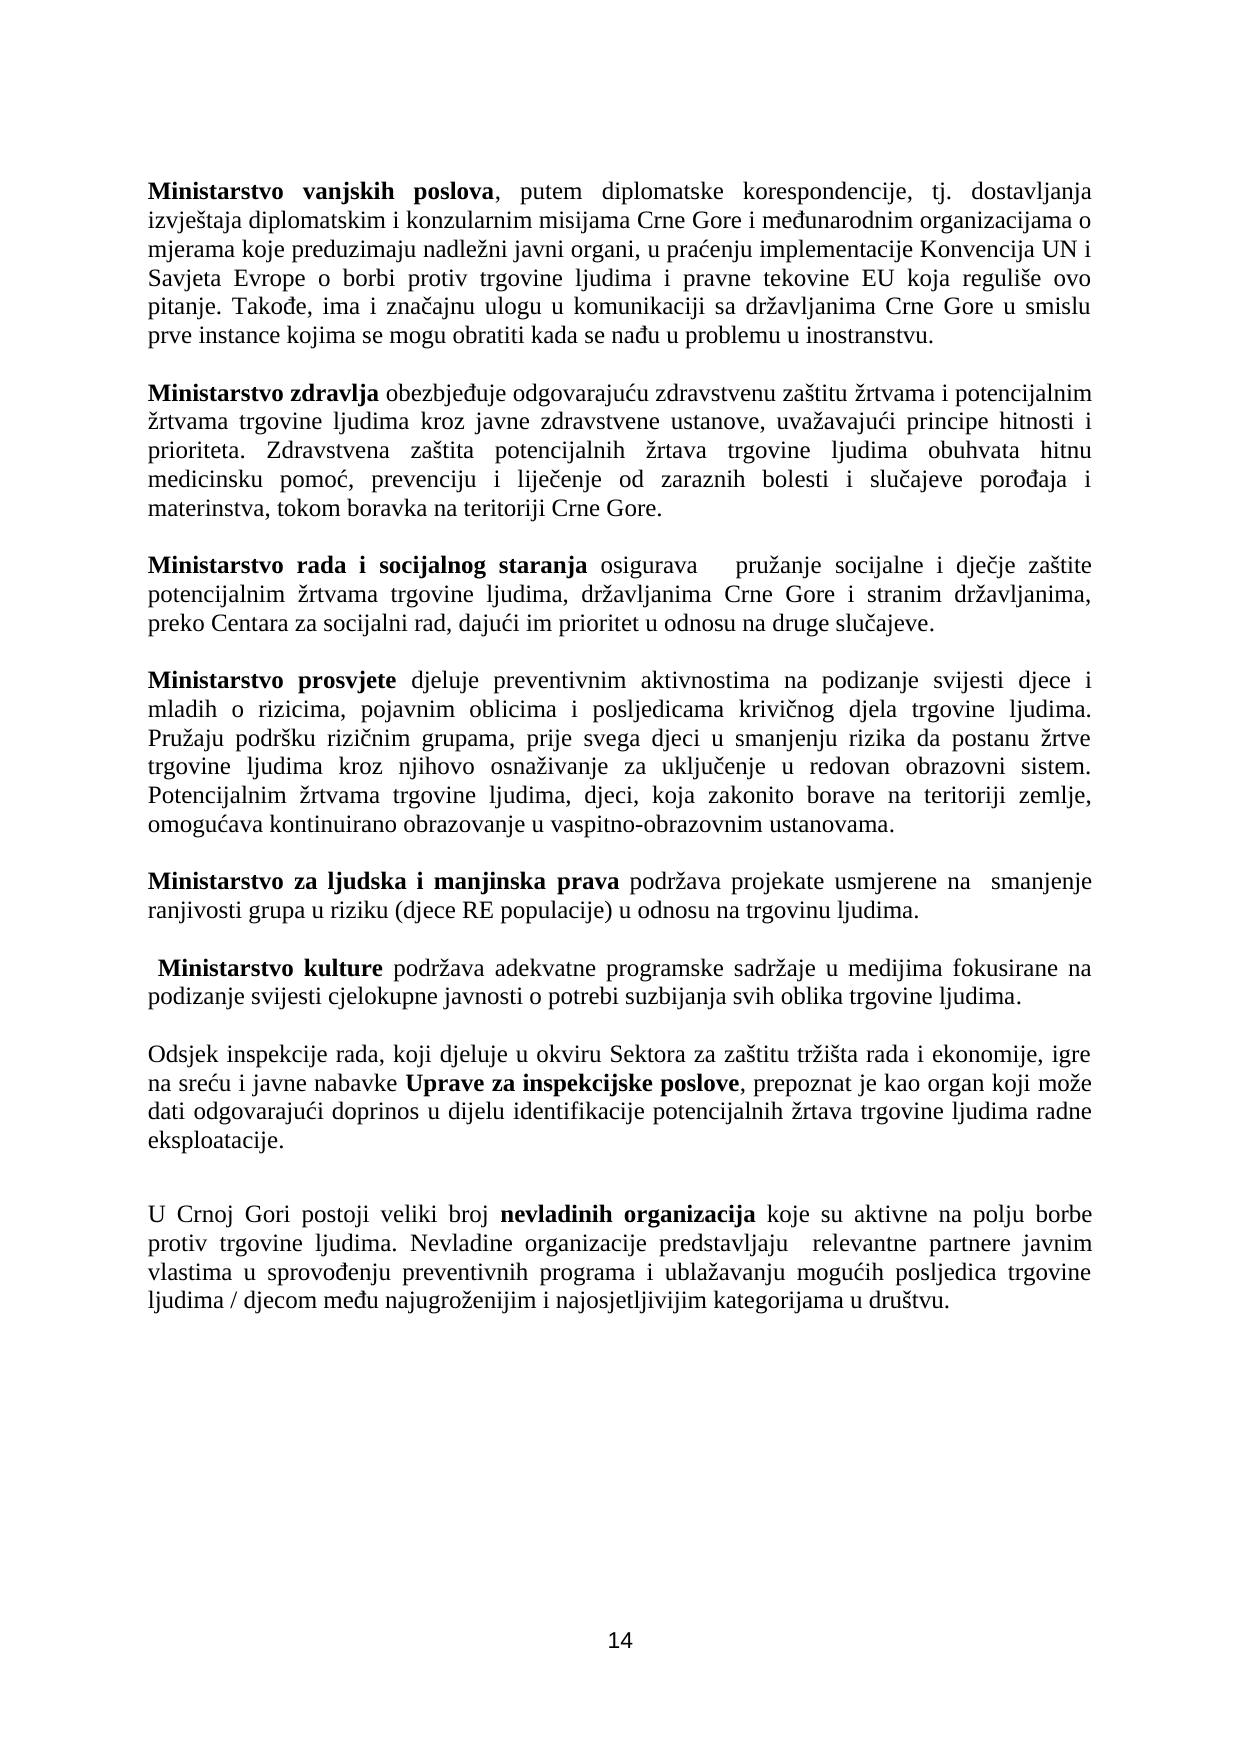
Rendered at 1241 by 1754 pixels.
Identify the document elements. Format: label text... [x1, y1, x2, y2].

text Ministarstvo za ljudska i manjinska prava podržava projekate usmjerene na smanjenje ranjivosti grupa u riziku (djece RE populacije) u odnosu na trgovinu ljudima. [148, 866, 1092, 924]
text U Crnoj Gori postoji veliki broj nevladinih organizacija koje su aktivne na polju borbe protiv trgovine ljudima. Nevladine organizacije predstavljaju relevantne partnere javnim vlastima u sprovođenju preventivnih programa i ublažavanju mogućih posljedica trgovine ljudima / djecom među najugroženijim i najosjetljivijim kategorijama u društvu. [148, 1199, 1092, 1314]
text Ministarstvo zdravlja obezbjeđuje odgovarajuću zdravstvenu zaštitu žrtvama i potencijalnim žrtvama trgovine ljudima kroz javne zdravstvene ustanove, uvažavajući principe hitnosti i prioriteta. Zdravstvena zaštita potencijalnih žrtava trgovine ljudima obuhvata hitnu medicinsku pomoć, prevenciju i liječenje od zaraznih bolesti i slučajeve porođaja i materinstva, tokom boravka na teritoriji Crne Gore. [148, 378, 1092, 521]
text Ministarstvo kulture podržava adekvatne programske sadržaje u medijima fokusirane na podizanje svijesti cjelokupne javnosti o potrebi suzbijanja svih oblika trgovine ljudima. [148, 953, 1092, 1010]
text Ministarstvo rada i socijalnog staranja osigurava pružanje socijalne i dječje zaštite potencijalnim žrtvama trgovine ljudima, državljanima Crne Gore i stranim državljanima, preko Centara za socijalni rad, dajući im prioritet u odnosu na druge slučajeve. [148, 550, 1092, 636]
text Ministarstvo vanjskih poslova, putem diplomatske korespondencije, tj. dostavljanja izvještaja diplomatskim i konzularnim misijama Crne Gore i međunarodnim organizacijama o mjerama koje preduzimaju nadležni javni organi, u praćenju implementacije Konvencija UN i Savjeta Evrope o borbi protiv trgovine ljudima i pravne tekovine EU koja reguliše ovo pitanje. Takođe, ima i značajnu ulogu u komunikaciji sa državljanima Crne Gore u smislu prve instance kojima se mogu obratiti kada se nađu u problemu u inostranstvu. [148, 176, 1092, 349]
text Odsjek inspekcije rada, koji djeluje u okviru Sektora za zaštitu tržišta rada i ekonomije, igre na sreću i javne nabavke Uprave za inspekcijske poslove, prepoznat je kao organ koji može dati odgovarajući doprinos u dijelu identifikacije potencijalnih žrtava trgovine ljudima radne eksploatacije. [148, 1039, 1092, 1154]
text Ministarstvo prosvjete djeluje preventivnim aktivnostima na podizanje svijesti djece i mladih o rizicima, pojavnim oblicima i posljedicama krivičnog djela trgovine ljudima. Pružaju podršku rizičnim grupama, prije svega djeci u smanjenju rizika da postanu žrtve trgovine ljudima kroz njihovo osnaživanje za uključenje u redovan obrazovni sistem. Potencijalnim žrtvama trgovine ljudima, djeci, koja zakonito borave na teritoriji zemlje, omogućava kontinuirano obrazovanje u vaspitno-obrazovnim ustanovama. [148, 665, 1092, 838]
